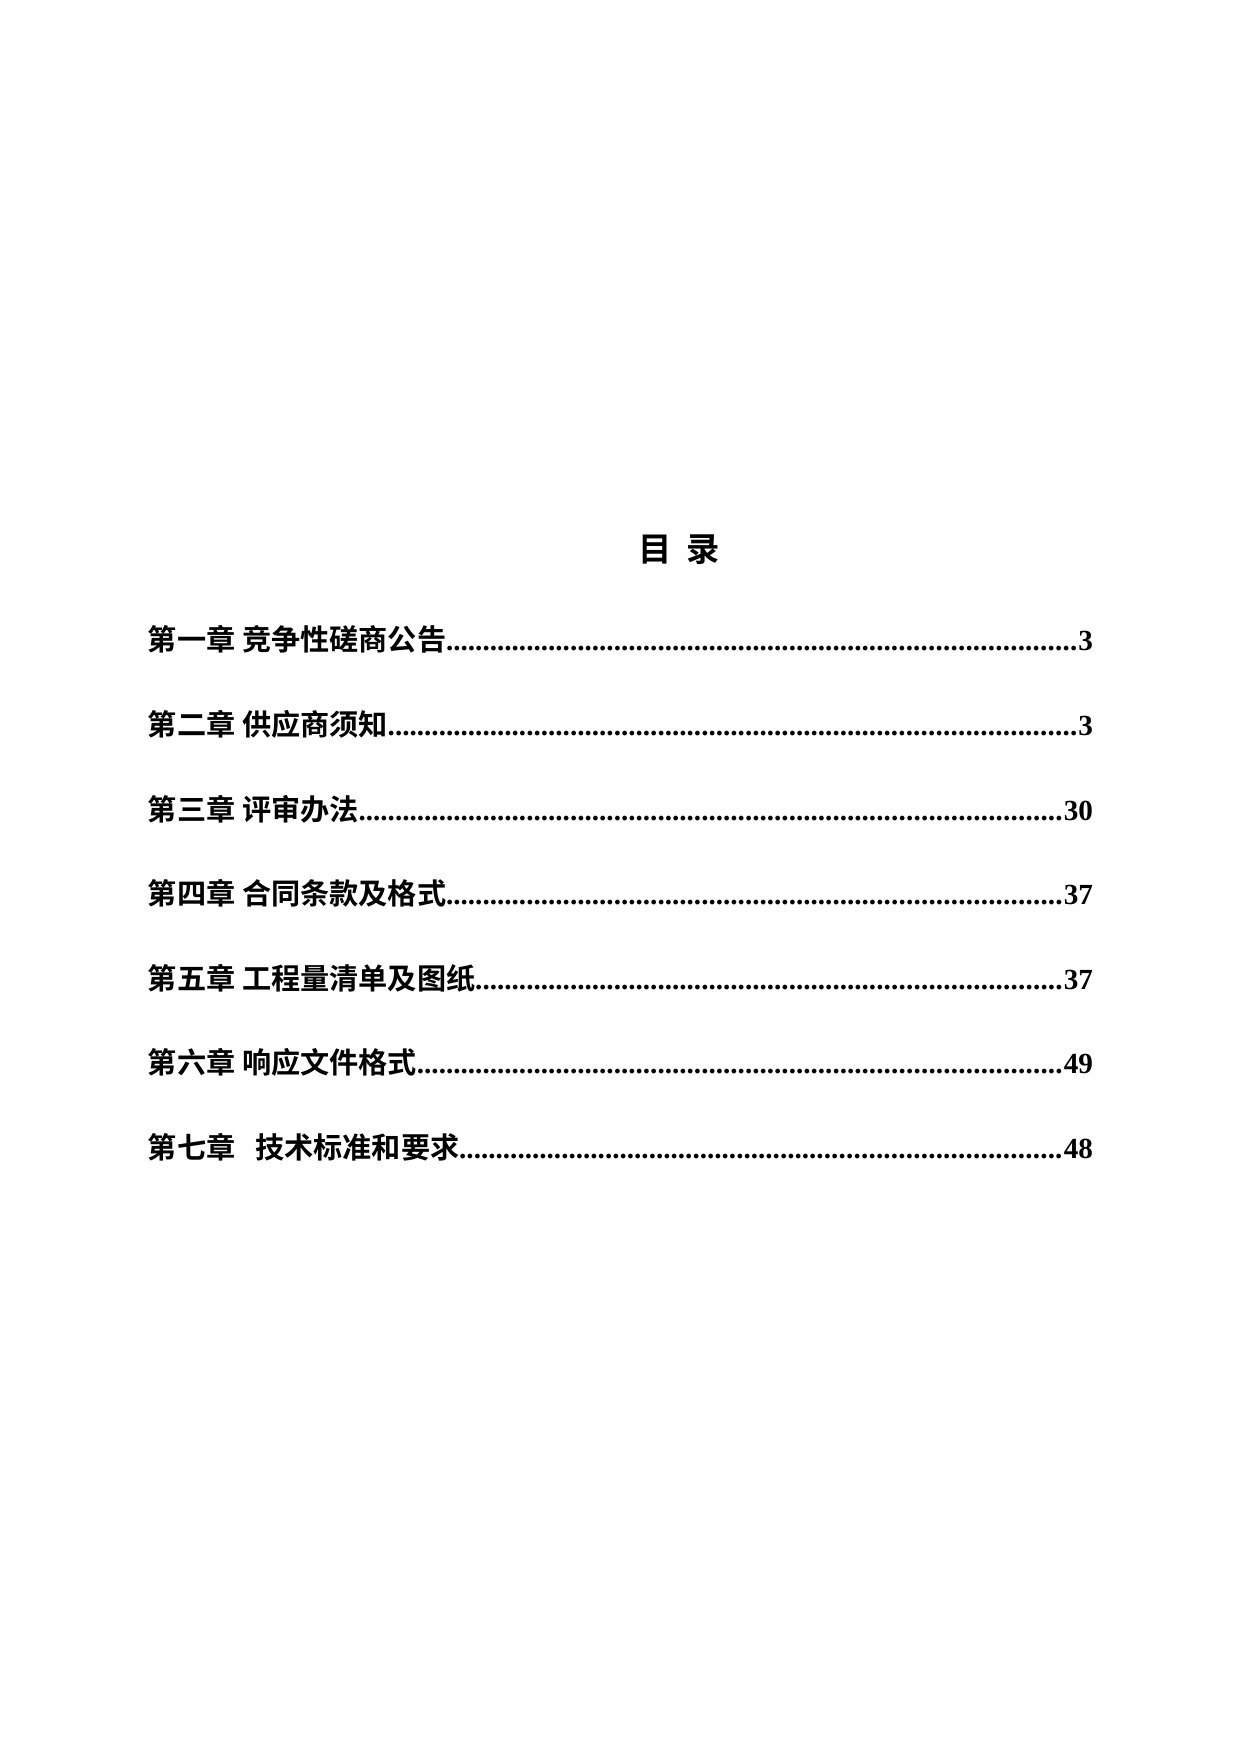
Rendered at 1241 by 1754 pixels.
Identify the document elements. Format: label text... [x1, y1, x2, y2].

text 目 录 [148, 523, 1093, 571]
